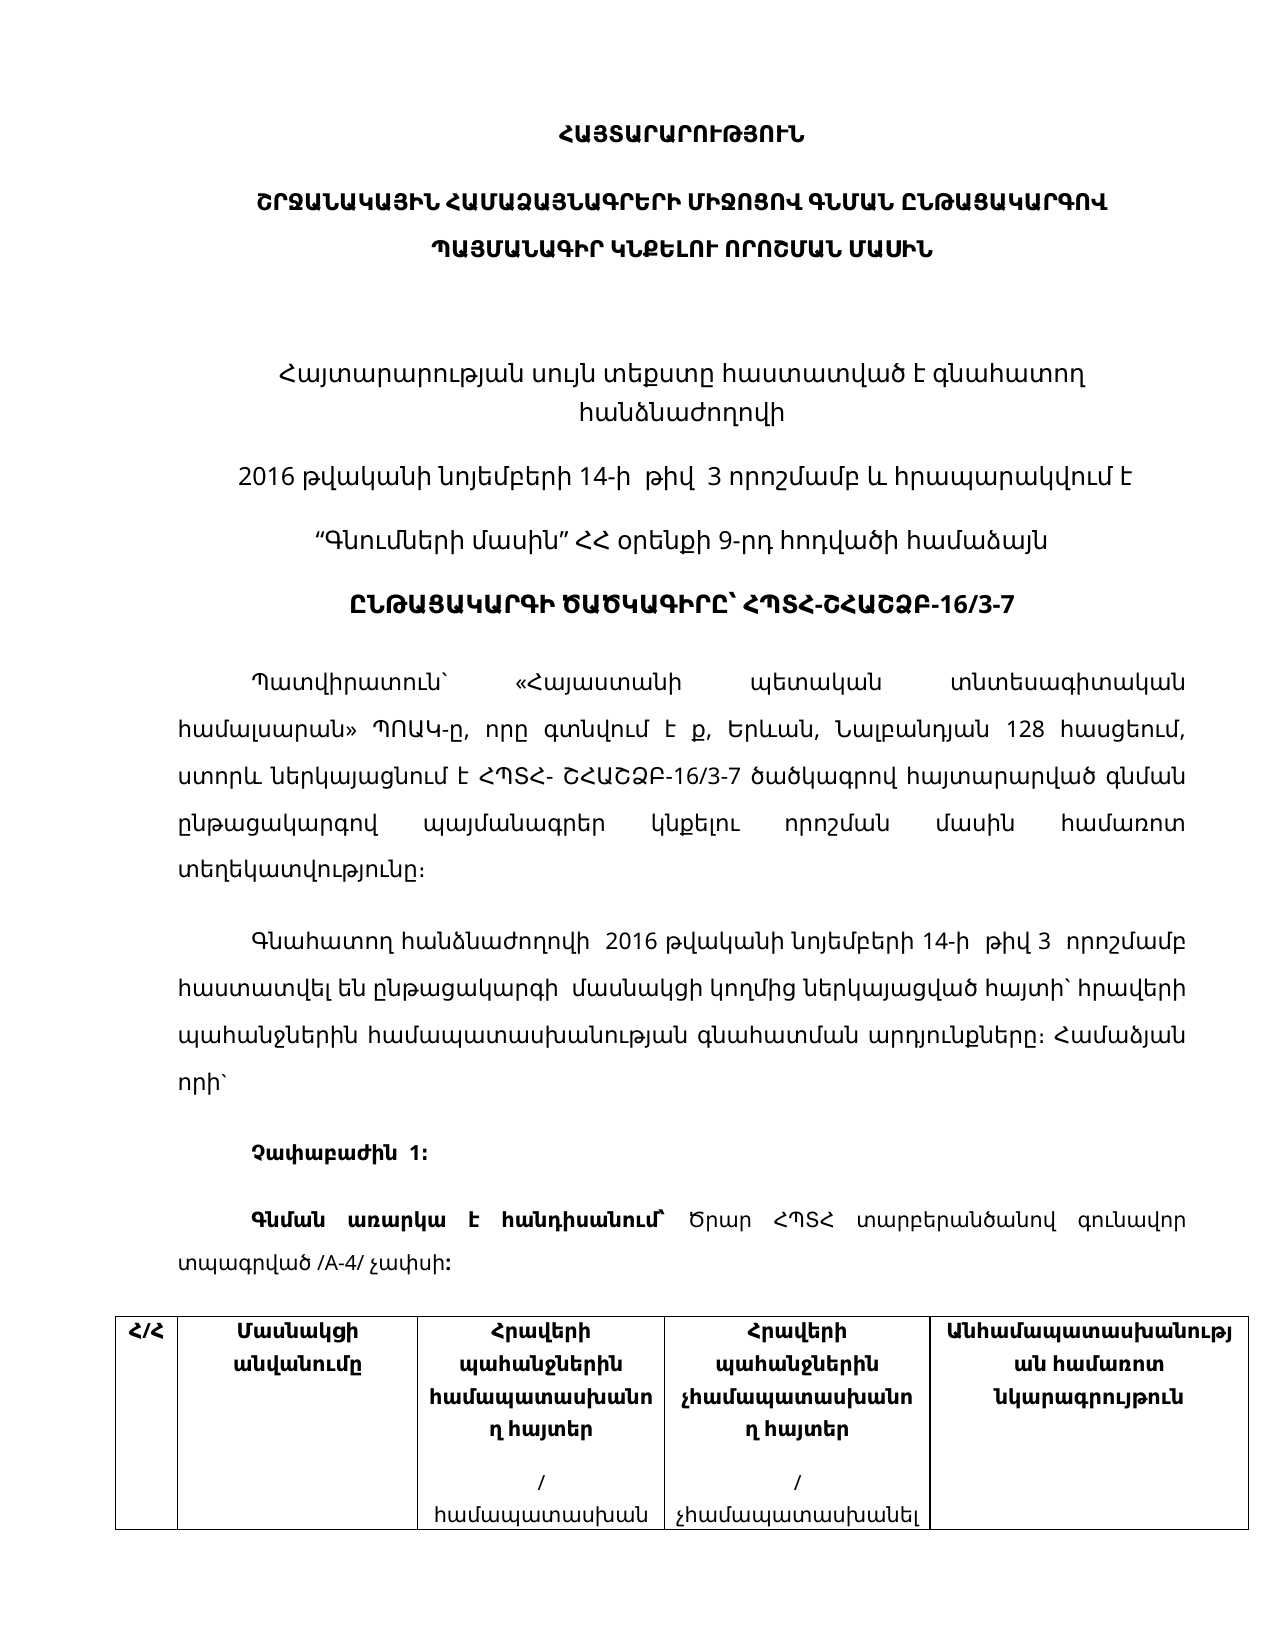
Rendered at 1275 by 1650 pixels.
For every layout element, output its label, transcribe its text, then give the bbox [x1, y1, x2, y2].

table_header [931, 1317, 1248, 1529]
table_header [418, 1317, 664, 1529]
text Գնահատող հանձնաժողովի 2016 թվականի նոյեմբերի 14-ի թիվ 3 որոշմամբ հաստատվել են ընթացակարգի մասնակցի կողմից ներկայացված հայտի` հրավերի պահանջներին համապատասխանության գնահատման արդյունքները։ Համաձյան որի` [177, 925, 1186, 1097]
table_header Հ/Հ [116, 1317, 177, 1529]
text ՀԱՅՏԱՐԱՐՈՒԹՅՈՒՆ [177, 118, 1186, 149]
text ԸՆԹԱՑԱԿԱՐԳԻ ԾԱԾԿԱԳԻՐԸ՝ ՀՊՏՀ-ՇՀԱՇՁԲ-16/3-7 [177, 587, 1186, 621]
text Չափաբաժին 1։ [177, 1138, 1186, 1166]
table_header Մասնակցի անվանումը [178, 1317, 417, 1529]
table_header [665, 1317, 929, 1529]
text “Գնումների մասին” ՀՀ օրենքի 9-րդ հոդվածի համաձայն [177, 523, 1186, 557]
text 2016 թվականի նոյեմբերի 14-ի թիվ 3 որոշմամբ և հրապարակվում է [177, 459, 1186, 493]
text ՇՐՋԱՆԱԿԱՅԻՆ ՀԱՄԱՁԱՅՆԱԳՐԵՐԻ ՄԻՋՈՑՈՎ ԳՆՄԱՆ ԸՆԹԱՑԱԿԱՐԳՈՎ ՊԱՅՄԱՆԱԳԻՐ ԿՆՔԵԼՈՒ ՈՐՈՇՄԱՆ ՄԱՍԻՆ [177, 186, 1186, 264]
text Հայտարարության սույն տեքստը հաստատված է գնահատող հանձնաժողովի [177, 355, 1186, 428]
text Գնման առարկա է հանդիսանում՝ Ծրար ՀՊՏՀ տարբերանծանով գունավոր տպագրված /A-4/ չափսի: [177, 1205, 1186, 1276]
text Պատվիրատուն` «Հայաստանի պետական տնտեսագիտական համալսարան» ՊՈԱԿ-ը, որը գտնվում է ք, Երևան, Նալբանդյան 128 հասցեում, ստորև ներկայացնում է ՀՊՏՀ- ՇՀԱՇՁԲ-16/3-7 ծածկագրով հայտարարված գնման ընթացակարգով պայմանագրեր կնքելու որոշման մասին համառոտ տեղեկատվությունը։ [177, 666, 1186, 884]
